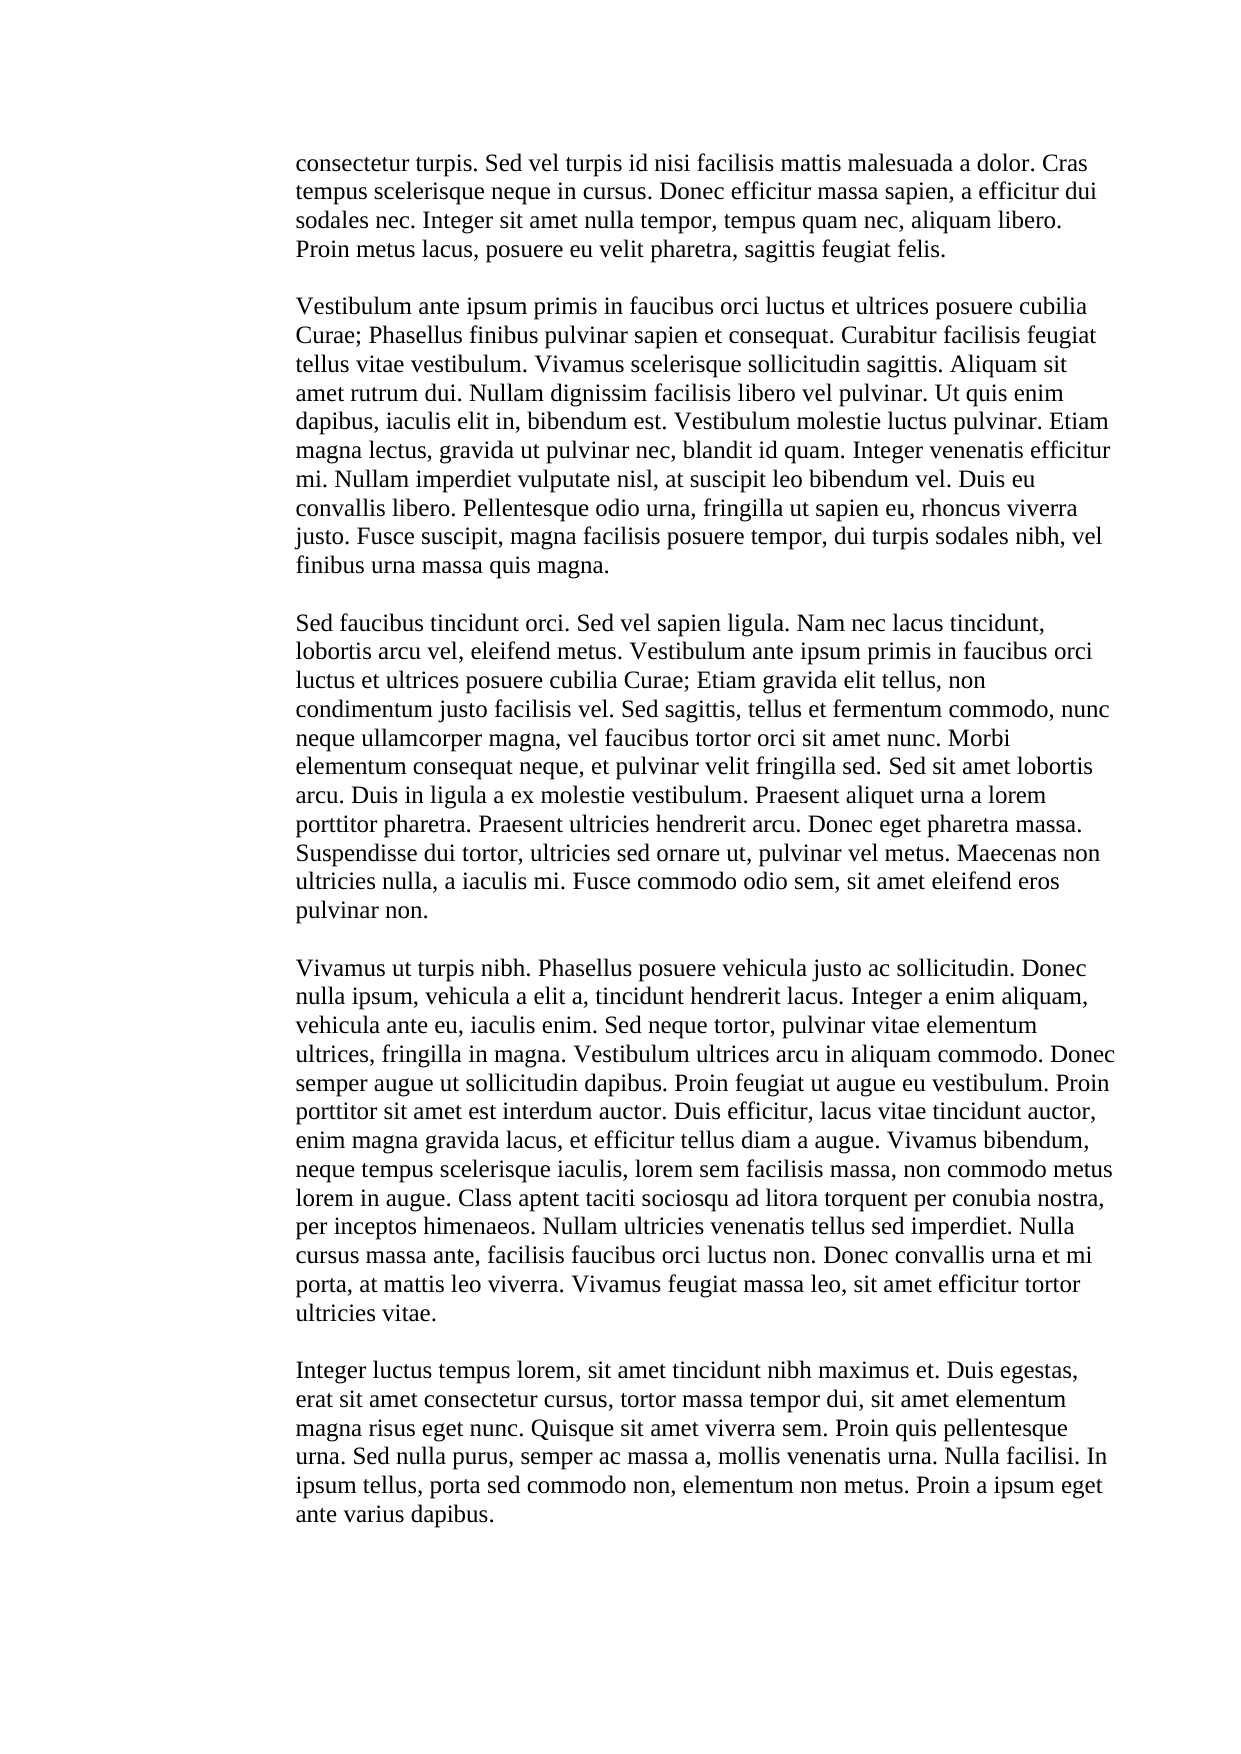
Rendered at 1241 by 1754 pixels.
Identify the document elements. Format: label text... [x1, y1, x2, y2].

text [295, 148, 1122, 263]
text Vivamus ut turpis nibh. Phasellus posuere vehicula justo ac sollicitudin. Donec nulla ipsum, vehicula a elit a, tincidunt hendrerit lacus. Integer a enim aliquam, vehicula ante eu, iaculis enim. Sed neque tortor, pulvinar vitae elementum ultrices, fringilla in magna. Vestibulum ultrices arcu in aliquam commodo. Donec semper augue ut sollicitudin dapibus. Proin feugiat ut augue eu vestibulum. Proin porttitor sit amet est interdum auctor. Duis efficitur, lacus vitae tincidunt auctor, enim magna gravida lacus, et efficitur tellus diam a augue. Vivamus bibendum, neque tempus scelerisque iaculis, lorem sem facilisis massa, non commodo metus lorem in augue. Class aptent taciti sociosqu ad litora torquent per conubia nostra, per inceptos himenaeos. Nullam ultricies venenatis tellus sed imperdiet. Nulla cursus massa ante, facilisis faucibus orci luctus non. Donec convallis urna et mi porta, at mattis leo viverra. Vivamus feugiat massa leo, sit amet efficitur tortor ultricies vitae. [295, 953, 1122, 1326]
text Vestibulum ante ipsum primis in faucibus orci luctus et ultrices posuere cubilia Curae; Phasellus finibus pulvinar sapien et consequat. Curabitur facilisis feugiat tellus vitae vestibulum. Vivamus scelerisque sollicitudin sagittis. Aliquam sit amet rutrum dui. Nullam dignissim facilisis libero vel pulvinar. Ut quis enim dapibus, iaculis elit in, bibendum est. Vestibulum molestie luctus pulvinar. Etiam magna lectus, gravida ut pulvinar nec, blandit id quam. Integer venenatis efficitur mi. Nullam imperdiet vulputate nisl, at suscipit leo bibendum vel. Duis eu convallis libero. Pellentesque odio urna, fringilla ut sapien eu, rhoncus viverra justo. Fusce suscipit, magna facilisis posuere tempor, dui turpis sodales nibh, vel finibus urna massa quis magna. [295, 291, 1122, 579]
text Integer luctus tempus lorem, sit amet tincidunt nibh maximus et. Duis egestas, erat sit amet consectetur cursus, tortor massa tempor dui, sit amet elementum magna risus eget nunc. Quisque sit amet viverra sem. Proin quis pellentesque urna. Sed nulla purus, semper ac massa a, mollis venenatis urna. Nulla facilisi. In ipsum tellus, porta sed commodo non, elementum non metus. Proin a ipsum eget ante varius dapibus. [295, 1355, 1122, 1528]
text Sed faucibus tincidunt orci. Sed vel sapien ligula. Nam nec lacus tincidunt, lobortis arcu vel, eleifend metus. Vestibulum ante ipsum primis in faucibus orci luctus et ultrices posuere cubilia Curae; Etiam gravida elit tellus, non condimentum justo facilisis vel. Sed sagittis, tellus et fermentum commodo, nunc neque ullamcorper magna, vel faucibus tortor orci sit amet nunc. Morbi elementum consequat neque, et pulvinar velit fringilla sed. Sed sit amet lobortis arcu. Duis in ligula a ex molestie vestibulum. Praesent aliquet urna a lorem porttitor pharetra. Praesent ultricies hendrerit arcu. Donec eget pharetra massa. Suspendisse dui tortor, ultricies sed ornare ut, pulvinar vel metus. Maecenas non ultricies nulla, a iaculis mi. Fusce commodo odio sem, sit amet eleifend eros pulvinar non. [295, 608, 1122, 924]
